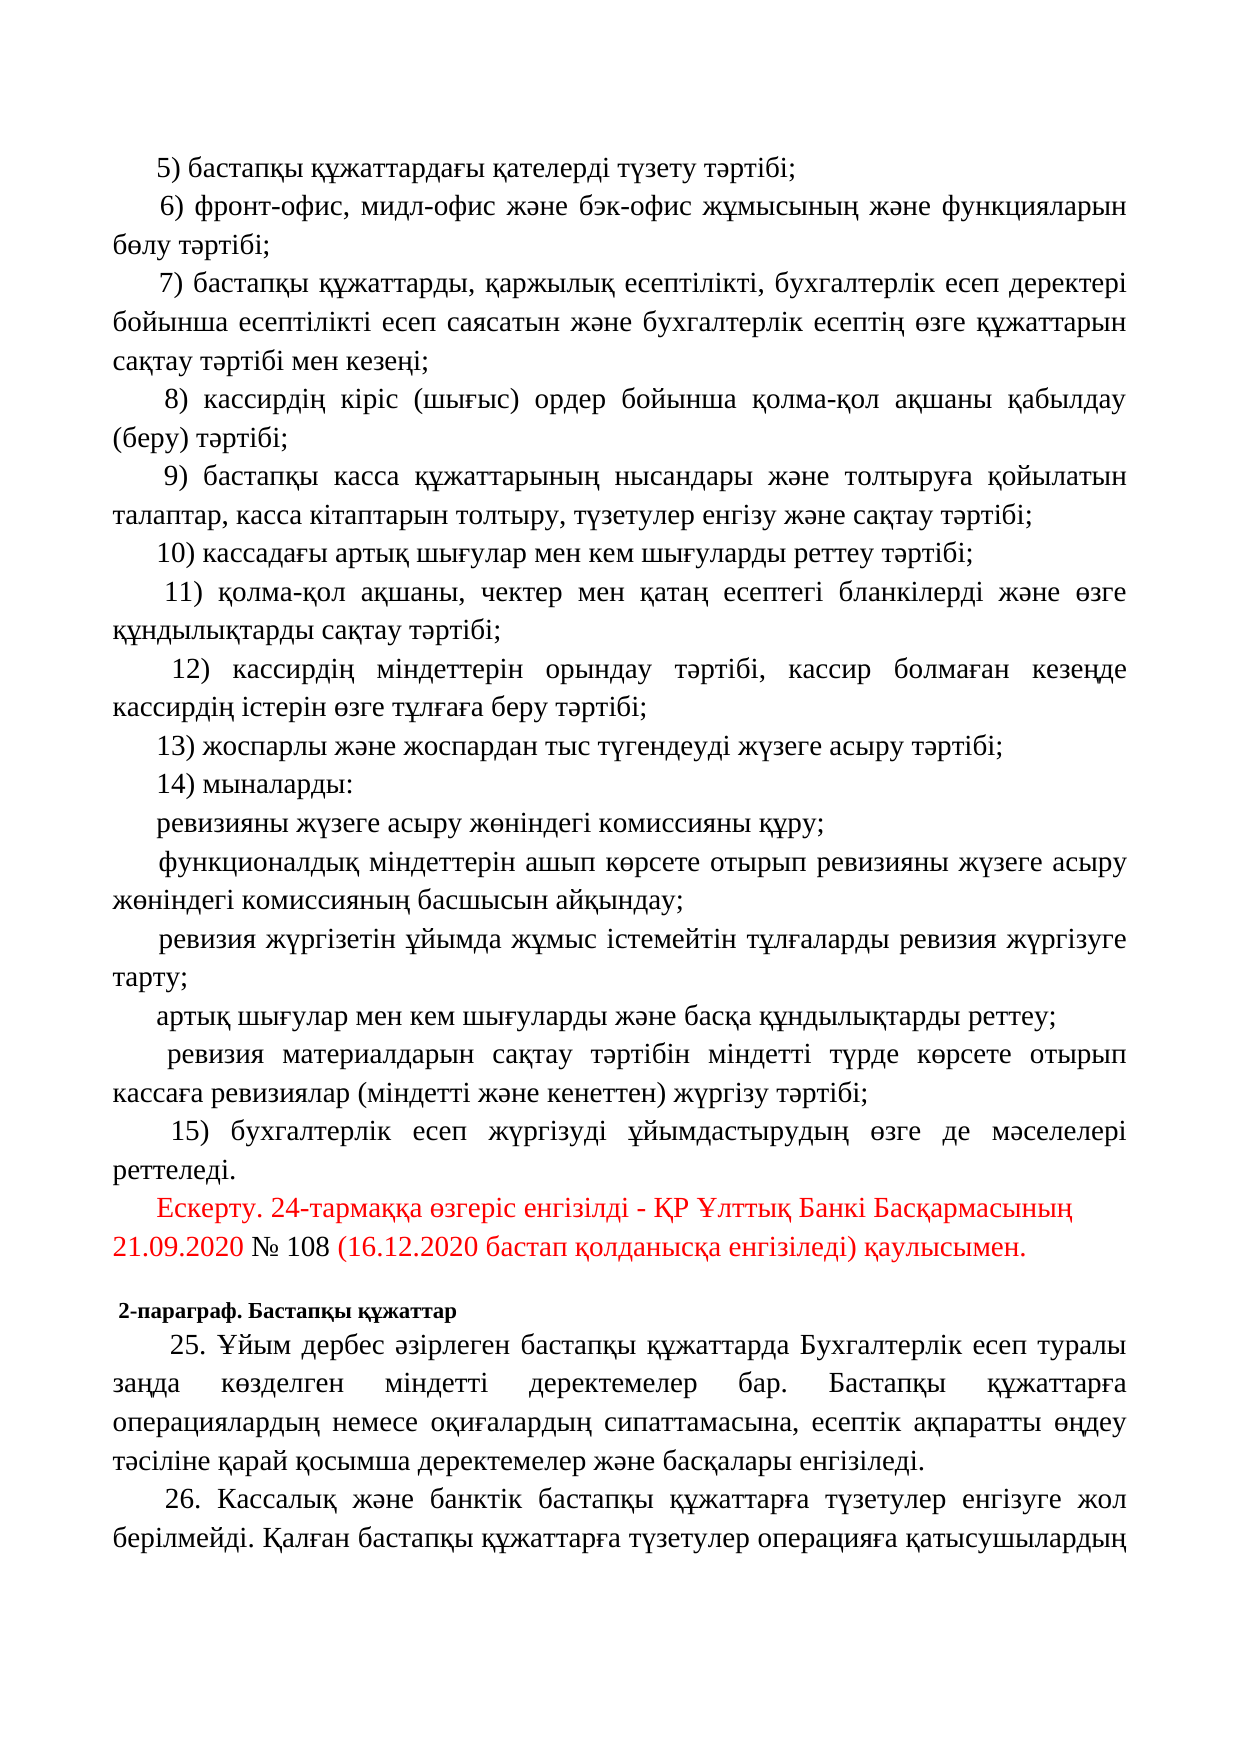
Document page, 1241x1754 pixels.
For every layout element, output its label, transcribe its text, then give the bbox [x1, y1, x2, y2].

text 7) бастапқы құжаттарды, қаржылық есептілікті, бухгалтерлік есеп деректері бойынша есептілікті есеп саясатын және бухгалтерлік есептің өзге құжаттарын сақтау тәртібі мен кезеңі; [112, 266, 1128, 376]
text ревизияны жүзеге асыру жөніндегі комиссияны құру; [112, 805, 1128, 839]
text 2-параграф. Бастапқы құжаттар [112, 1297, 1128, 1323]
text 10) кассадағы артық шығулар мен кем шығуларды реттеу тәртібі; [112, 535, 1128, 569]
text 6) фронт-офис, мидл-офис және бэк-офис жұмысының және функцияларын бөлу тәртібі; [112, 188, 1128, 261]
text 9) бастапқы касса құжаттарының нысандары және толтыруға қойылатын талаптар, касса кітаптарын толтыру, түзетулер енгізу және сақтау тәртібі; [112, 458, 1128, 530]
text Ескерту. 24-тармаққа өзгеріс енгізілді - ҚР Ұлттық Банкі Басқармасының 21.09.2020 № 108 (16.12.2020 бастап қолданысқа енгізіледі) қаулысымен. [112, 1191, 1128, 1293]
text 8) кассирдің кіріс (шығыс) ордер бойынша қолма-қол ақшаны қабылдау (беру) тәртібі; [112, 381, 1128, 453]
text 5) бастапқы құжаттардағы қателерді түзету тәртібі; [112, 150, 1128, 183]
text 25. Ұйым дербес әзірлеген бастапқы құжаттарда Бухгалтерлік есеп туралы заңда көзделген міндетті деректемелер бар. Бастапқы құжаттарға операциялардың немесе оқиғалардың сипаттамасына, есептік ақпаратты өңдеу тәсіліне қарай қосымша деректемелер және басқалары енгізіледі. [112, 1327, 1128, 1476]
text артық шығулар мен кем шығуларды және басқа құндылықтарды реттеу; [112, 998, 1128, 1031]
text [112, 1481, 1128, 1553]
text функционалдық міндеттерін ашып көрсете отырып ревизияны жүзеге асыру жөніндегі комиссияның басшысын айқындау; [112, 844, 1128, 916]
text 12) кассирдің міндеттерін орындау тәртібі, кассир болмаған кезеңде кассирдің істерін өзге тұлғаға беру тәртібі; [112, 651, 1128, 723]
text 11) қолма-қол ақшаны, чектер мен қатаң есептегі бланкілерді және өзге құндылықтарды сақтау тәртібі; [112, 574, 1128, 646]
text ревизия материалдарын сақтау тәртібін міндетті түрде көрсете отырып кассаға ревизиялар (міндетті және кенеттен) жүргізу тәртібі; [112, 1036, 1128, 1108]
text ревизия жүргізетін ұйымда жұмыс істемейтін тұлғаларды ревизия жүргізуге тарту; [112, 921, 1128, 993]
text 15) бухгалтерлік есеп жүргізуді ұйымдастырудың өзге де мәселелері реттеледі. [112, 1113, 1128, 1186]
text 14) мыналарды: [112, 767, 1128, 800]
text 13) жоспарлы және жоспардан тыс түгендеуді жүзеге асыру тәртібі; [112, 728, 1128, 762]
